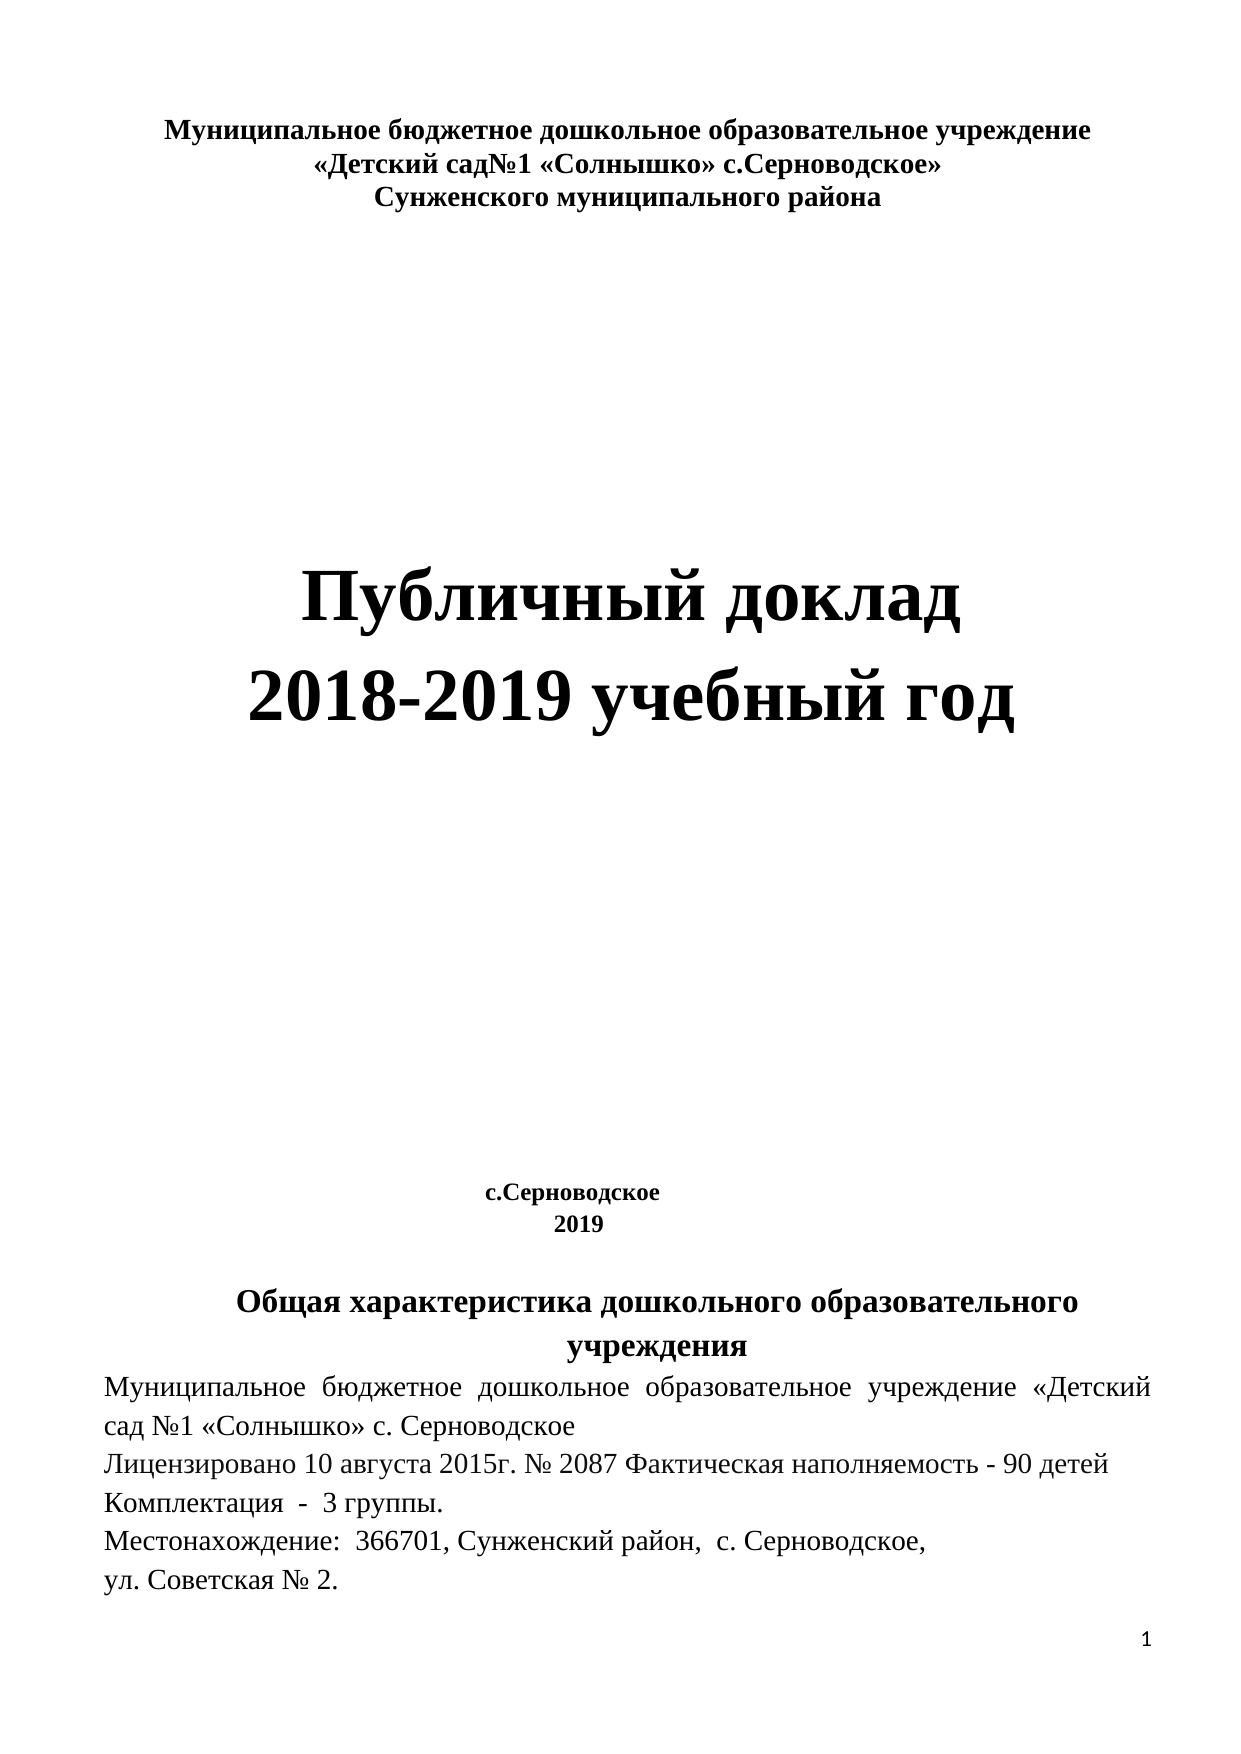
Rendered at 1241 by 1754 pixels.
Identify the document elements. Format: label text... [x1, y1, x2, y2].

text 2019 [103, 1209, 1152, 1238]
text с.Серноводское [103, 1177, 1152, 1205]
text ул. Советская № 2. [103, 1562, 1152, 1596]
text Сунженского муниципального района [103, 179, 1152, 213]
text Муниципальное бюджетное дошкольное образовательное учреждение «Детский сад №1 «Солнышко» с. Серноводское [103, 1369, 1152, 1441]
text Муниципальное бюджетное дошкольное образовательное учреждение «Детский сад№1 «Солнышко» с.Серноводское» [103, 112, 1152, 179]
text Общая характеристика дошкольного образовательного учреждения [163, 1281, 1152, 1363]
text Лицензировано 10 августа 2015г. № 2087 Фактическая наполняемость - 90 детей [103, 1446, 1152, 1480]
text Комплектация - 3 группы. [103, 1485, 1152, 1518]
text Местонахождение: 366701, Сунженский район, с. Серноводское, [103, 1523, 1152, 1557]
